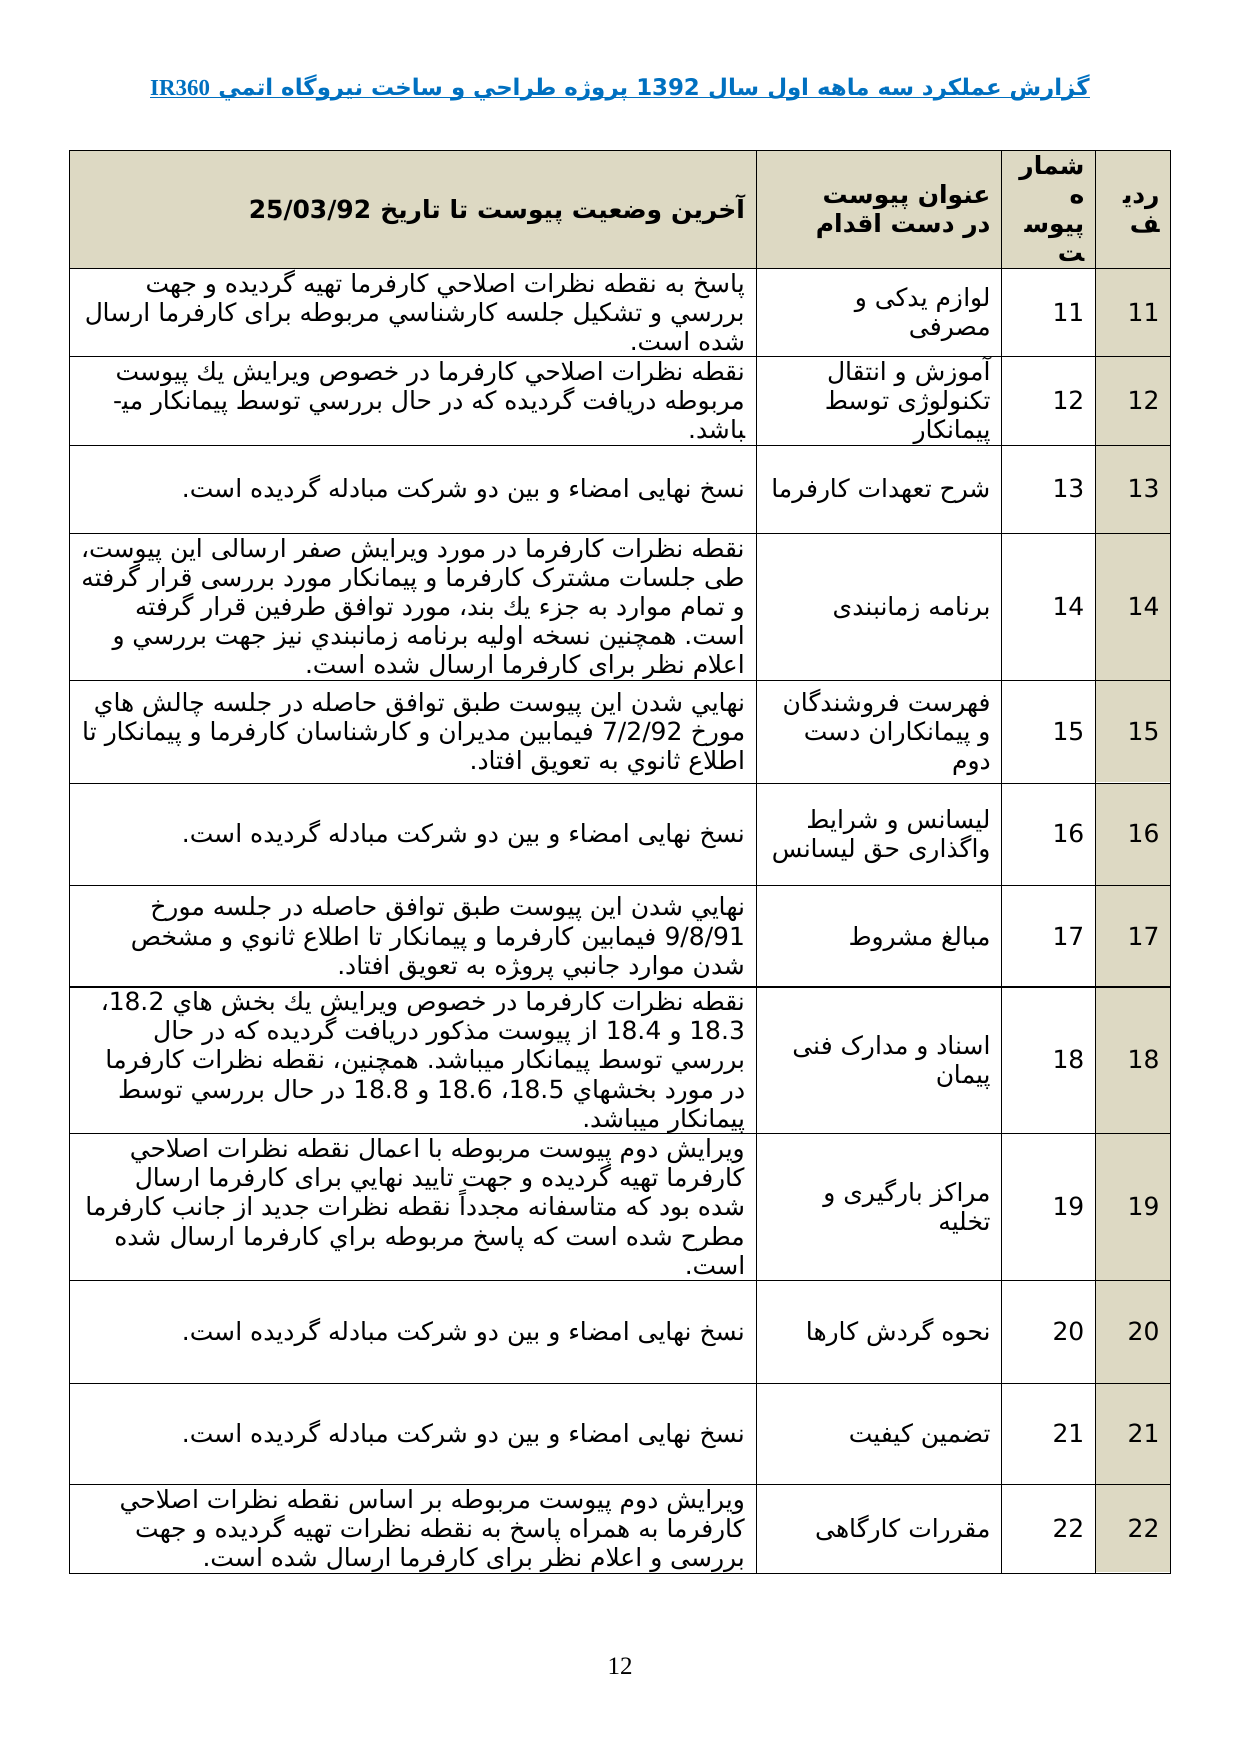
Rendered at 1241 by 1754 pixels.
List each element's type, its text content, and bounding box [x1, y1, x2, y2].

table_cell نهايي شدن اين پيوست طبق توافق حاصله در جلسه چالش هاي مورخ 7/2/92 فيمابين مديران و كارشناسان كارفرما و پيمانكار تا اطلاع ثانوي به تعويق افتاد. [70, 681, 756, 782]
table_cell 11 [1096, 269, 1170, 356]
table_cell نقطه نظرات کارفرما در خصوص ويرايش يك بخش هاي 18.2، 18.3 و 18.4 از پيوست مذكور دريافت گردیده كه در حال بررسي توسط پيمانكار ميباشد. همچنين، نقطه نظرات كارفرما در مورد بخشهاي 18.5، 18.6 و 18.8 در حال بررسي توسط پيمانكار ميباشد. [70, 988, 756, 1133]
table_cell اسناد و مدارک فنی پیمان [757, 988, 1001, 1133]
table_cell نسخ نهایی امضاء و بین دو شرکت مبادله گردیده است. [70, 446, 756, 533]
table_cell نسخ نهایی امضاء و بین دو شرکت مبادله گردیده است. [70, 1281, 756, 1383]
table_cell 19 [1096, 1134, 1170, 1280]
table_header عنوان پیوست در دست اقدام [757, 151, 1001, 268]
table_cell 12 [1096, 357, 1170, 445]
table_cell 21 [1002, 1384, 1095, 1484]
table_cell مراکز بارگیری و تخلیه [757, 1134, 1001, 1280]
table_cell نقطه نظرات اصلاحي كارفرما در خصوص ویرایش يك پیوست مربوطه دريافت گردیده كه در حال بررسي توسط پيمانكار ميباشد. [70, 357, 756, 445]
table_cell 21 [1096, 1384, 1170, 1484]
table_cell 19 [1002, 1134, 1095, 1280]
table_cell تضمین کیفیت [757, 1384, 1001, 1484]
table_cell 13 [1002, 446, 1095, 533]
table_cell 18 [1002, 988, 1095, 1133]
table_cell 14 [1096, 534, 1170, 680]
table_cell لیسانس و شرایط واگذاری حق لیسانس [757, 784, 1001, 885]
table_cell 16 [1002, 784, 1095, 885]
table_cell ویرایش دوم پیوست مربوطه با اعمال نقطه نظرات اصلاحي كارفرما تهیه گردیده و جهت تاييد نهايي برای کارفرما ارسال شده بود كه متاسفانه مجدداً نقطه نظرات جديد از جانب كارفرما مطرح شده است كه پاسخ مربوطه براي كارفرما ارسال شده است. [70, 1134, 756, 1280]
table_cell ویرایش دوم پیوست مربوطه بر اساس نقطه نظرات اصلاحي كارفرما به همراه پاسخ به نقطه نظرات تهیه گردیده و جهت بررسی و اعلام نظر برای کارفرما ارسال شده است. [70, 1485, 756, 1572]
table_cell پاسخ به نقطه نظرات اصلاحي كارفرما تهیه گردیده و جهت بررسي و تشكيل جلسه كارشناسي مربوطه برای کارفرما ارسال شده است. [70, 269, 756, 356]
table_cell 11 [1002, 269, 1095, 356]
table_cell 20 [1002, 1281, 1095, 1383]
table_cell 17 [1002, 886, 1095, 986]
table_cell نسخ نهایی امضاء و بین دو شرکت مبادله گردیده است. [70, 1384, 756, 1484]
table_cell لوازم یدکی و مصرفی [757, 269, 1001, 356]
table_cell مقررات کارگاهی [757, 1485, 1001, 1572]
table_cell مبالغ مشروط [757, 886, 1001, 986]
table_cell 20 [1096, 1281, 1170, 1383]
table_header آخرین وضعیت پیوست تا تاریخ 25/03/92 [70, 151, 756, 268]
table_cell 15 [1096, 681, 1170, 782]
table_cell 22 [1096, 1485, 1170, 1572]
table_cell 12 [1002, 357, 1095, 445]
table_cell 14 [1002, 534, 1095, 680]
table_header شماره پیوست [1002, 151, 1095, 268]
table_cell 16 [1096, 784, 1170, 885]
table_cell آموزش و انتقال تکنولوژی توسط پیمانکار [757, 357, 1001, 445]
table_cell 18 [1096, 988, 1170, 1133]
table_cell فهرست فروشندگان و پیمانکاران دست دوم [757, 681, 1001, 782]
table_cell 17 [1096, 886, 1170, 986]
table_cell نهايي شدن اين پيوست طبق توافق حاصله در جلسه مورخ 9/8/91 فيمابين كارفرما و پيمانكار تا اطلاع ثانوي و مشخص شدن موارد جانبي پرو‍ژه به تعويق افتاد. [70, 886, 756, 986]
table_cell نسخ نهایی امضاء و بین دو شرکت مبادله گردیده است. [70, 784, 756, 885]
table_cell 15 [1002, 681, 1095, 782]
table_cell 13 [1096, 446, 1170, 533]
table_cell نقطه نظرات کارفرما در مورد ویرایش صفر ارسالی این پیوست، طی جلسات مشترک کارفرما و پیمانکار مورد بررسی قرار گرفته و تمام موارد به جزء يك بند، مورد توافق طرفين قرار گرفته است. همچنین نسخه اوليه برنامه زمانبندي نیز جهت بررسي و اعلام نظر برای کارفرما ارسال شده است. [70, 534, 756, 680]
table_cell نحوه گردش کارها [757, 1281, 1001, 1383]
table_header رديف [1096, 151, 1170, 268]
table_cell برنامه زمانبندی [757, 534, 1001, 680]
table_cell 22 [1002, 1485, 1095, 1572]
table_cell شرح تعهدات کارفرما [757, 446, 1001, 533]
